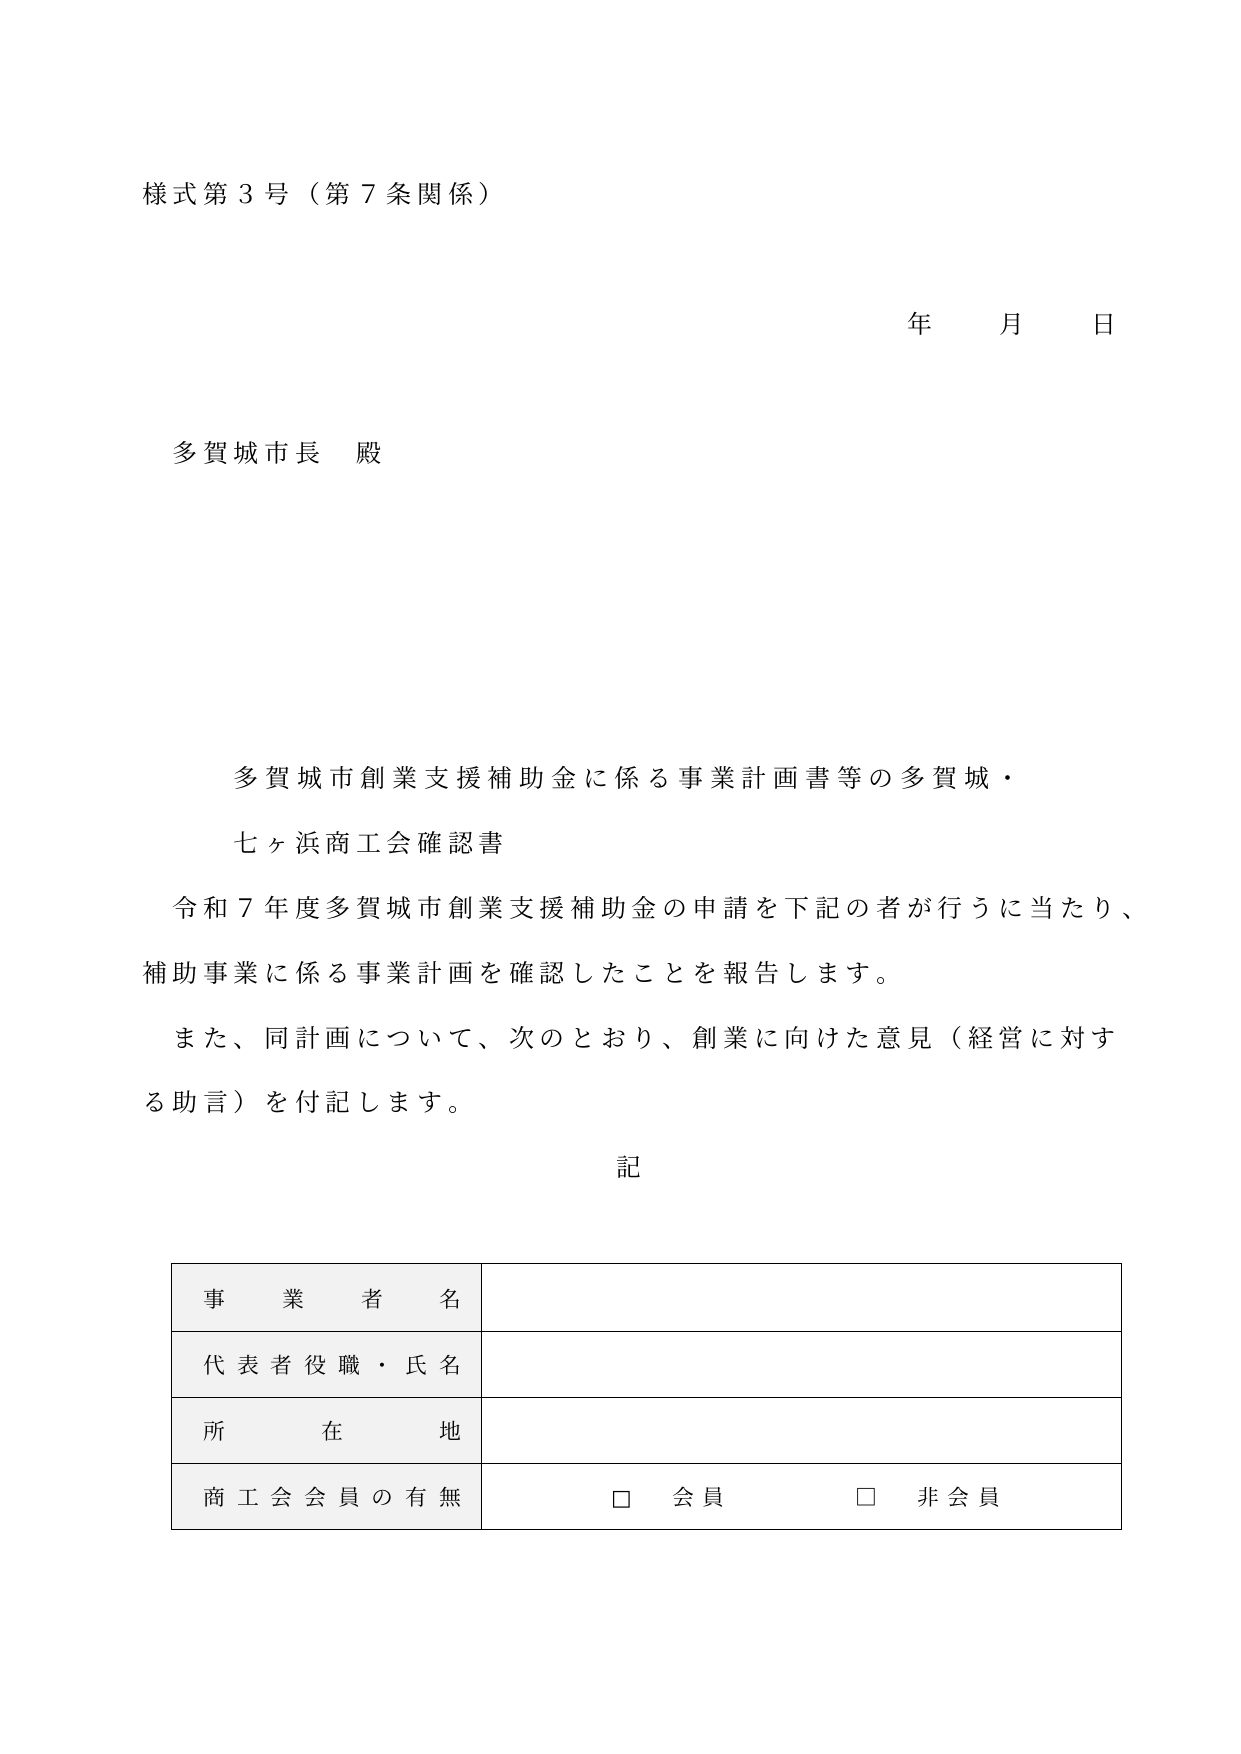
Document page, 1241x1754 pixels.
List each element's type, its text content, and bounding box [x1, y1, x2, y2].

table_cell 所在地 [172, 1398, 481, 1463]
subtitle 記 [142, 1133, 1122, 1198]
text また、同計画について、次のとおり、創業に向けた意見（経営に対する助言）を付記します。 [142, 1004, 1122, 1133]
text 年 月 日 [142, 290, 1122, 355]
text 令和７年度多賀城市創業支援補助金の申請を下記の者が行うに当たり、補助事業に係る事業計画を確認したことを報告します。 [142, 874, 1122, 1004]
table_header 事業者名 [172, 1264, 481, 1331]
text 多賀城市長 殿 [142, 420, 1122, 484]
table_cell [482, 1398, 1121, 1463]
text 多賀城市創業支援補助金に係る事業計画書等の多賀城・七ヶ浜商工会確認書 [234, 744, 1027, 874]
table_cell 商工会会員の有無 [172, 1464, 481, 1529]
table_cell [482, 1332, 1121, 1397]
table_cell □ 会員 □ 非会員 [482, 1464, 1121, 1529]
table_cell 代表者役職・氏名 [172, 1332, 481, 1397]
text 様式第３号（第７条関係） [142, 160, 1122, 225]
table_header [482, 1264, 1121, 1331]
